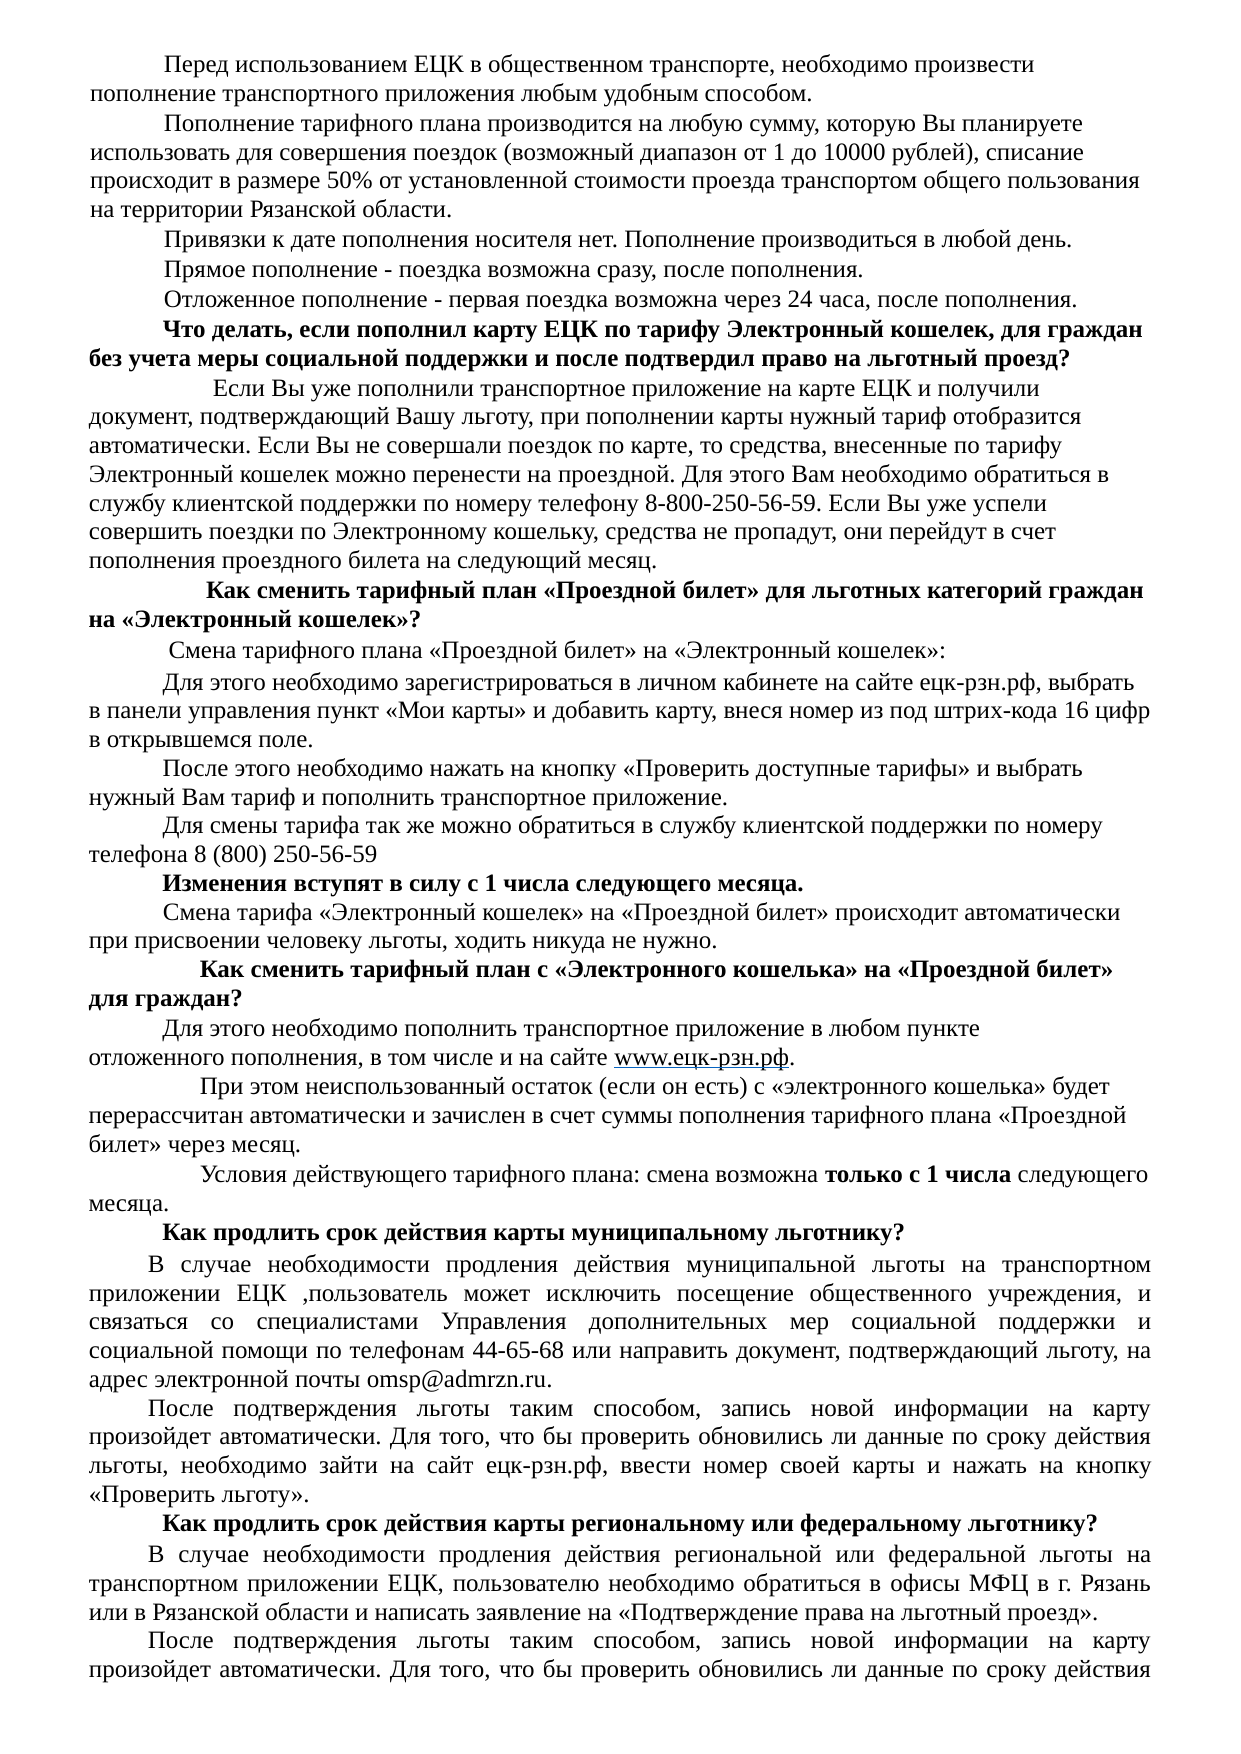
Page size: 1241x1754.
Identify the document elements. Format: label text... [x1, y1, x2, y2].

text Для этого необходимо зарегистрироваться в личном кабинете на сайте ецк-рзн.рф, выбрать в панели управления пункт «Мои карты» и добавить карту, внеся номер из под штрих-кода 16 цифр в открывшемся поле. [89, 667, 1152, 753]
text При этом неиспользованный остаток (если он есть) с «электронного кошелька» будет перерассчитан автоматически и зачислен в счет суммы пополнения тарифного плана «Проездной билет» через месяц. [88, 1071, 1152, 1158]
text Для смены тарифа так же можно обратиться в службу клиентской поддержки по номеру телефона 8 (800) 250-56-59 [89, 810, 1152, 868]
text После этого необходимо нажать на кнопку «Проверить доступные тарифы» и выбрать нужный Вам тариф и пополнить транспортное приложение. [89, 753, 1152, 810]
text Как продлить срок действия карты муниципальному льготнику? [88, 1217, 1152, 1246]
text Как сменить тарифный план с «Электронного кошелька» на «Проездной билет» для граждан? [88, 954, 1152, 1012]
text Смена тарифного плана «Проездной билет» на «Электронный кошелек»: [88, 635, 1152, 664]
text Привязки к дате пополнения носителя нет. Пополнение производиться в любой день. [90, 224, 1152, 253]
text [89, 1625, 1152, 1683]
text Как продлить срок действия карты региональному или федеральному льготнику? [88, 1508, 1152, 1536]
text Пополнение тарифного плана производится на любую сумму, которую Вы планируете использовать для совершения поездок (возможный диапазон от 1 до 10000 рублей), списание происходит в размере 50% от установленной стоимости проезда транспортом общего пользования на территории Рязанской области. [90, 108, 1152, 223]
text Прямое пополнение - поездка возможна сразу, после пополнения. [90, 254, 1152, 283]
text Для этого необходимо пополнить транспортное приложение в любом пункте отложенного пополнения, в том числе и на сайте www.ецк-рзн.рф. [88, 1013, 1095, 1070]
text Как сменить тарифный план «Проездной билет» для льготных категорий граждан на «Электронный кошелек»? [88, 575, 1152, 632]
text Перед использованием ЕЦК в общественном транспорте, необходимо произвести пополнение транспортного приложения любым удобным способом. [90, 49, 1152, 107]
text Если Вы уже пополнили транспортное приложение на карте ЕЦК и получили документ, подтверждающий Вашу льготу, при пополнении карты нужный тариф отобразится автоматически. Если Вы не совершали поездок по карте, то средства, внесенные по тарифу Электронный кошелек можно перенести на проездной. Для этого Вам необходимо обратиться в службу клиентской поддержки по номеру телефону 8-800-250-56-59. Если Вы уже успели совершить поездки по Электронному кошельку, средства не пропадут, они перейдут в счет пополнения проездного билета на следующий месяц. [89, 373, 1144, 574]
text Условия действующего тарифного плана: смена возможна только с 1 числа следующего месяца. [88, 1159, 1152, 1216]
text Что делать, если пополнил карту ЕЦК по тарифу Электронный кошелек, для граждан без учета меры социальной поддержки и после подтвердил право на льготный проезд? [89, 314, 1144, 371]
text В случае необходимости продления действия региональной или федеральной льготы на транспортном приложении ЕЦК, пользователю необходимо обратиться в офисы МФЦ в г. Рязань или в Рязанской области и написать заявление на «Подтверждение права на льготный проезд». [89, 1539, 1152, 1625]
text Смена тарифа «Электронный кошелек» на «Проездной билет» происходит автоматически при присвоении человеку льготы, ходить никуда не нужно. [89, 897, 1152, 954]
text Отложенное пополнение - первая поездка возможна через 24 часа, после пополнения. [90, 284, 1152, 313]
text Изменения вступят в силу с 1 числа следующего месяца. [88, 868, 888, 897]
text В случае необходимости продления действия муниципальной льготы на транспортном приложении ЕЦК ,пользователь может исключить посещение общественного учреждения, и связаться со специалистами Управления дополнительных мер социальной поддержки и социальной помощи по телефонам 44-65-68 или направить документ, подтверждающий льготу, на адрес электронной почты omsp@admrzn.ru. [89, 1249, 1152, 1393]
